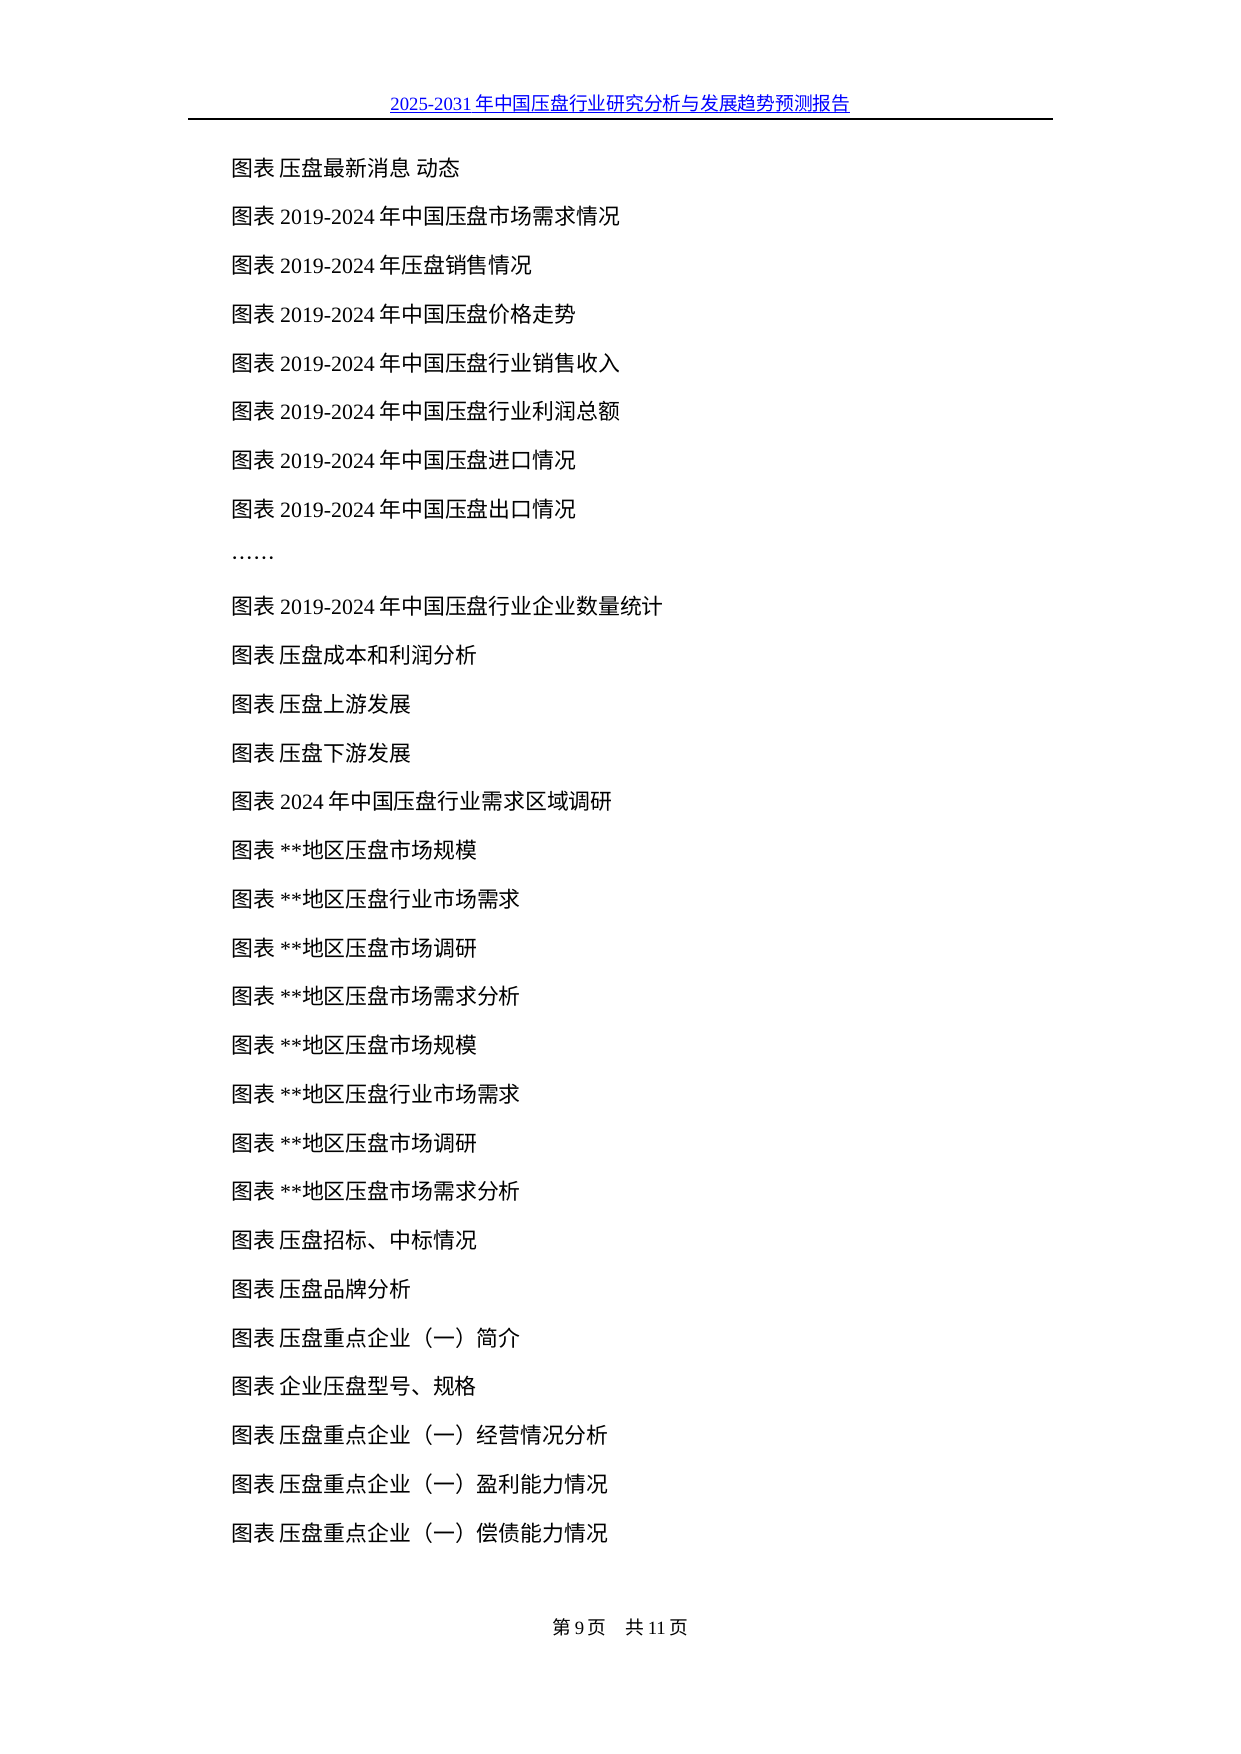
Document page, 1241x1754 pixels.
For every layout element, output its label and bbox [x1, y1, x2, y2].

text [187, 150, 1053, 1548]
